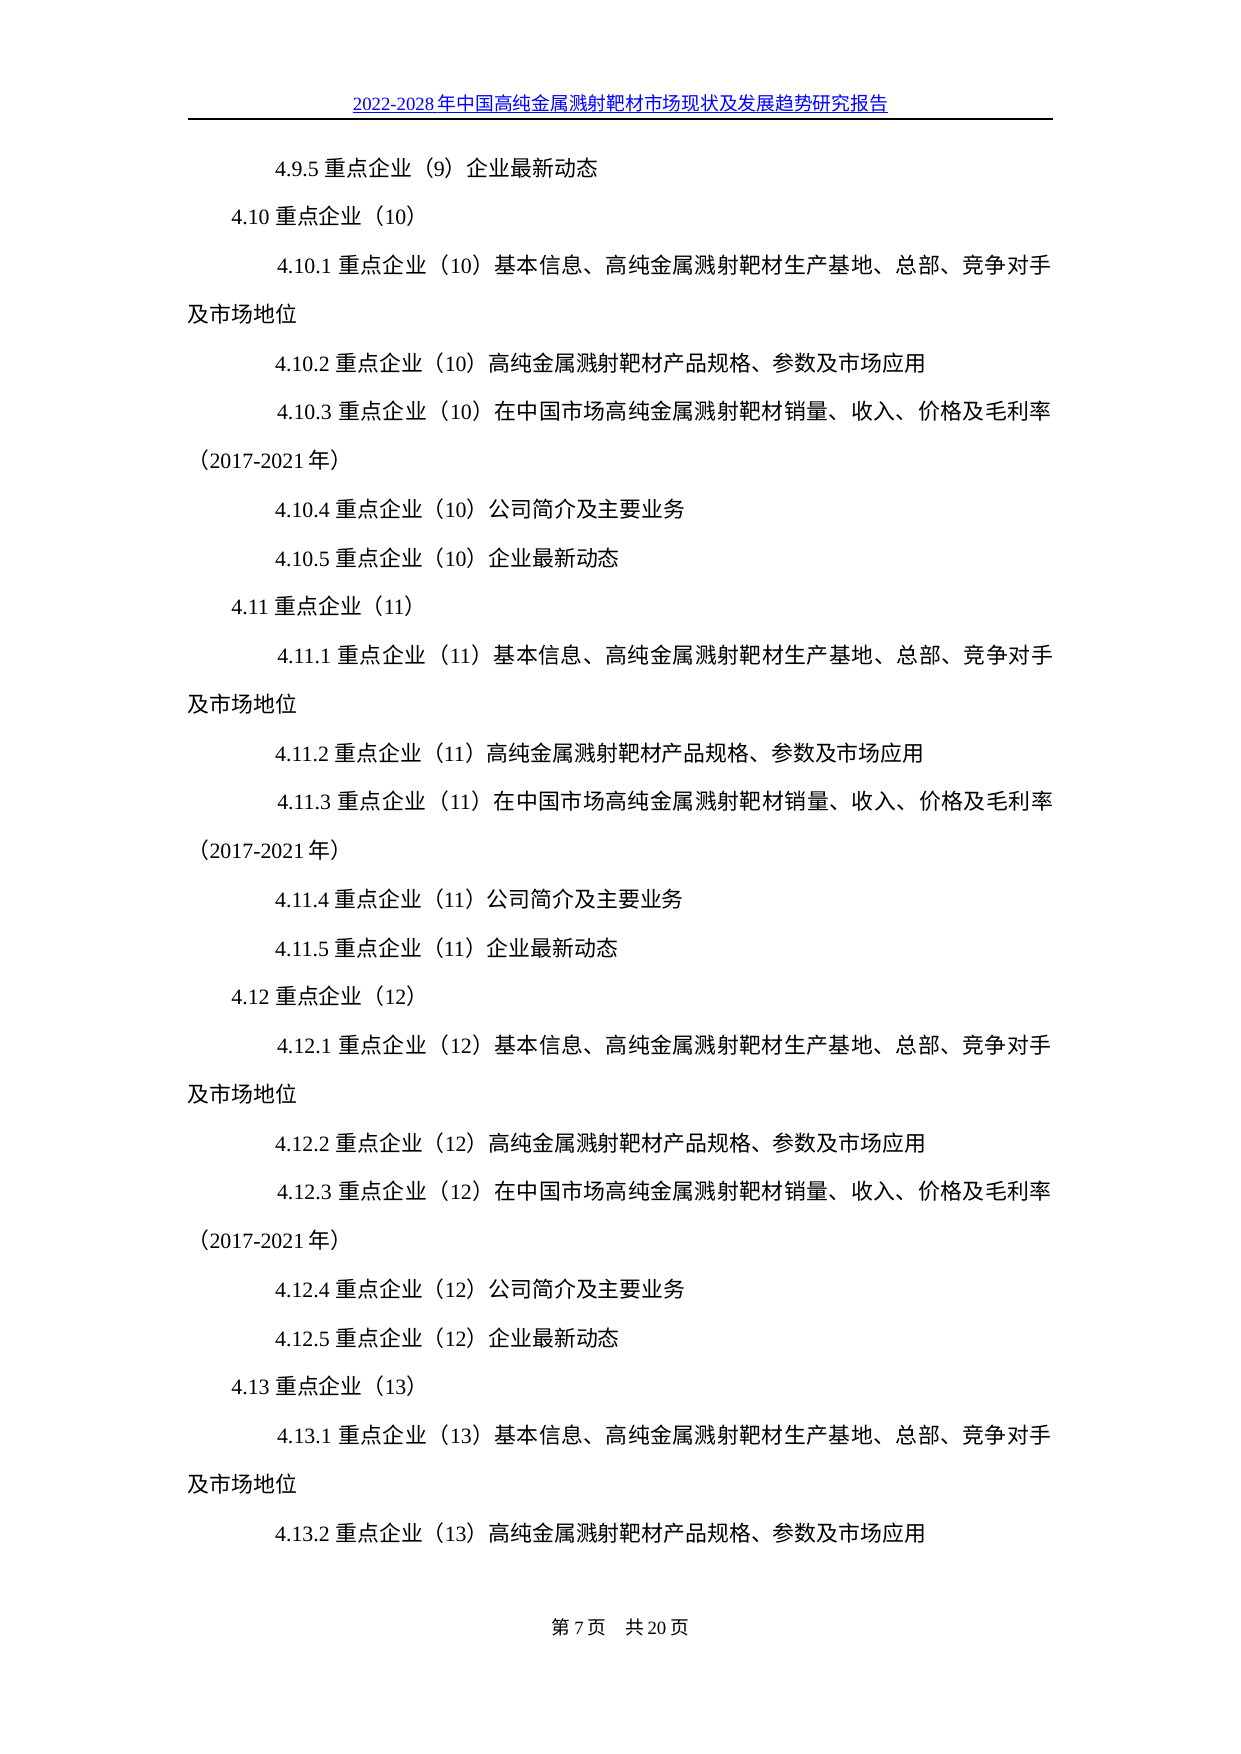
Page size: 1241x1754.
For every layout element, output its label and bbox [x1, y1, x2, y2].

text [187, 150, 1053, 1548]
